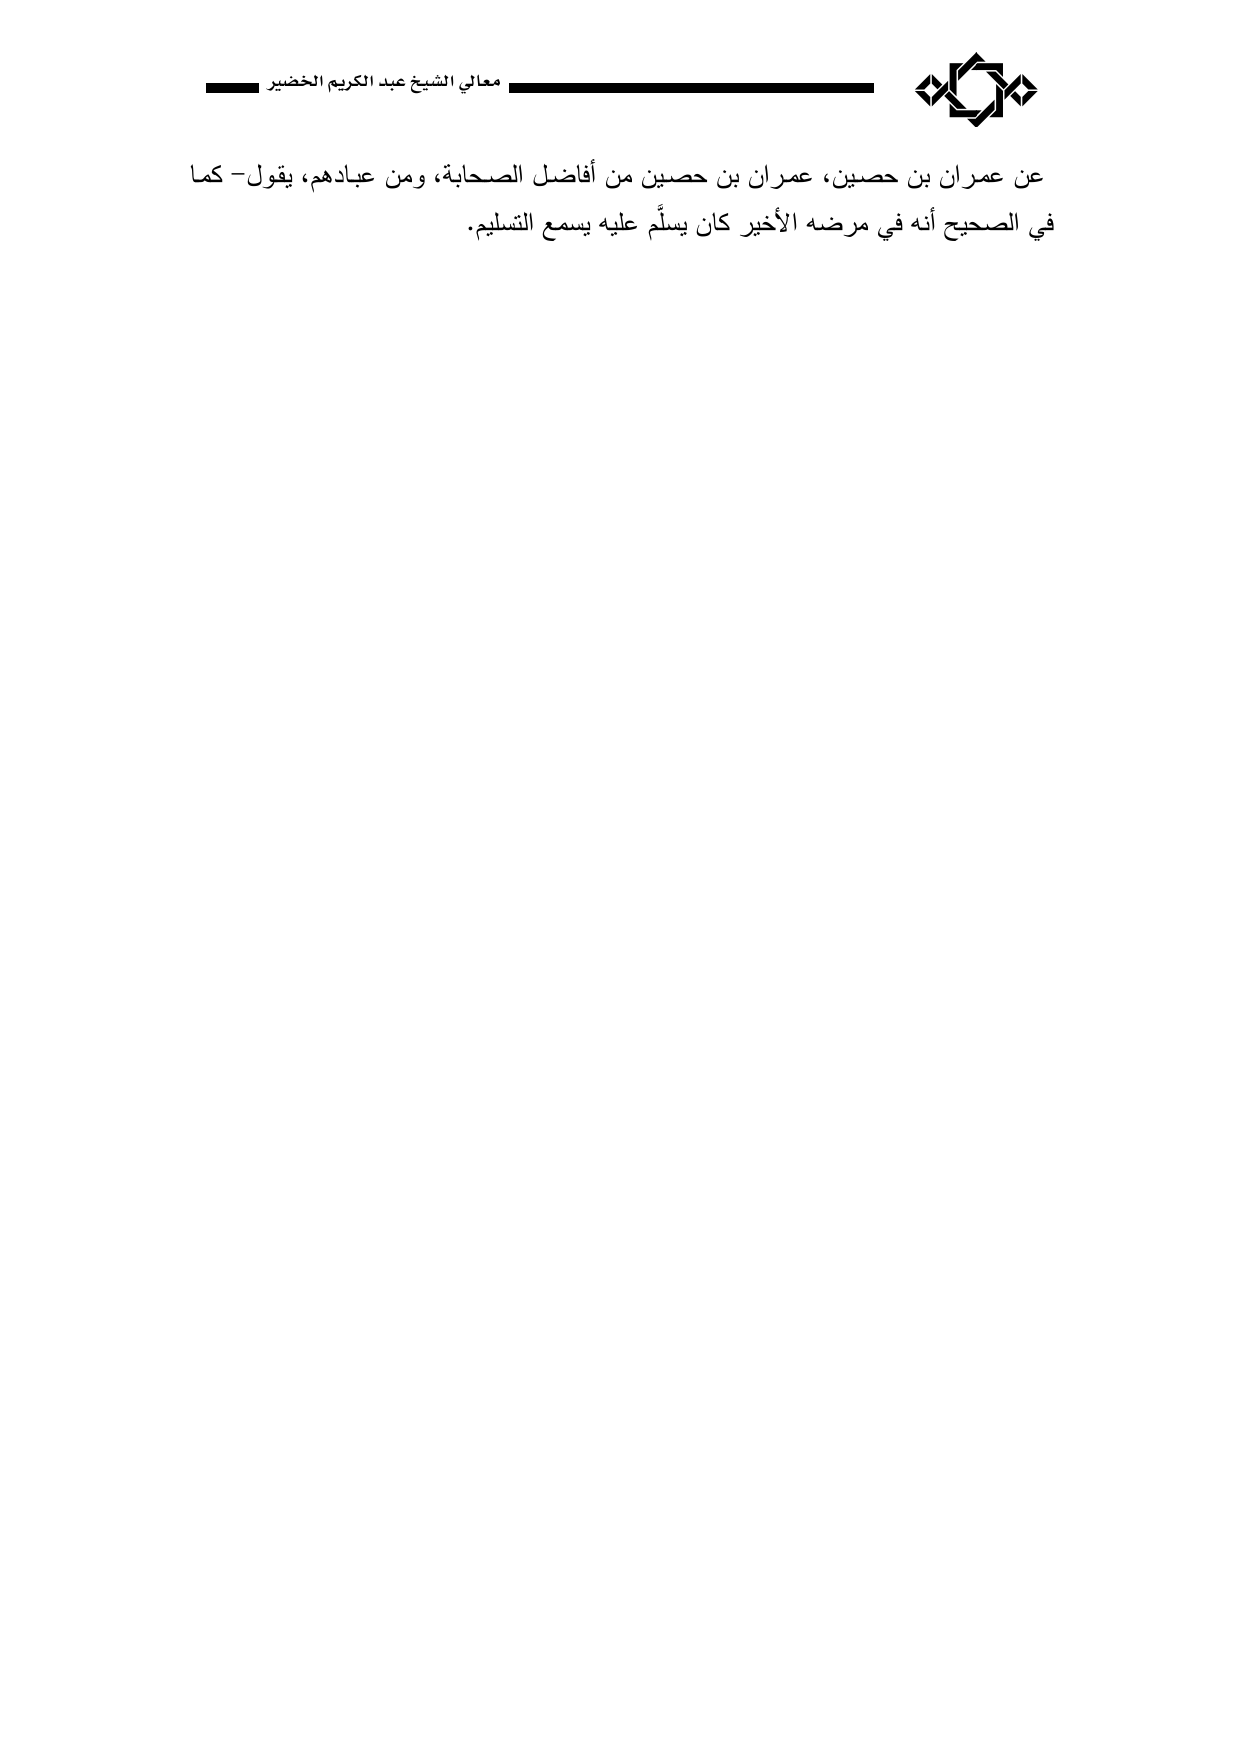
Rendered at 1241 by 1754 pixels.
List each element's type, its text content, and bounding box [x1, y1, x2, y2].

text عن عمران بن حصين، عمران بن حصين من أفاضل الصحابة، ومن عبادهم، يقول- كما في الصحيح أنه في مرضه الأخير كان يسلَّم عليه يسمع التسليم. [187, 150, 1053, 247]
